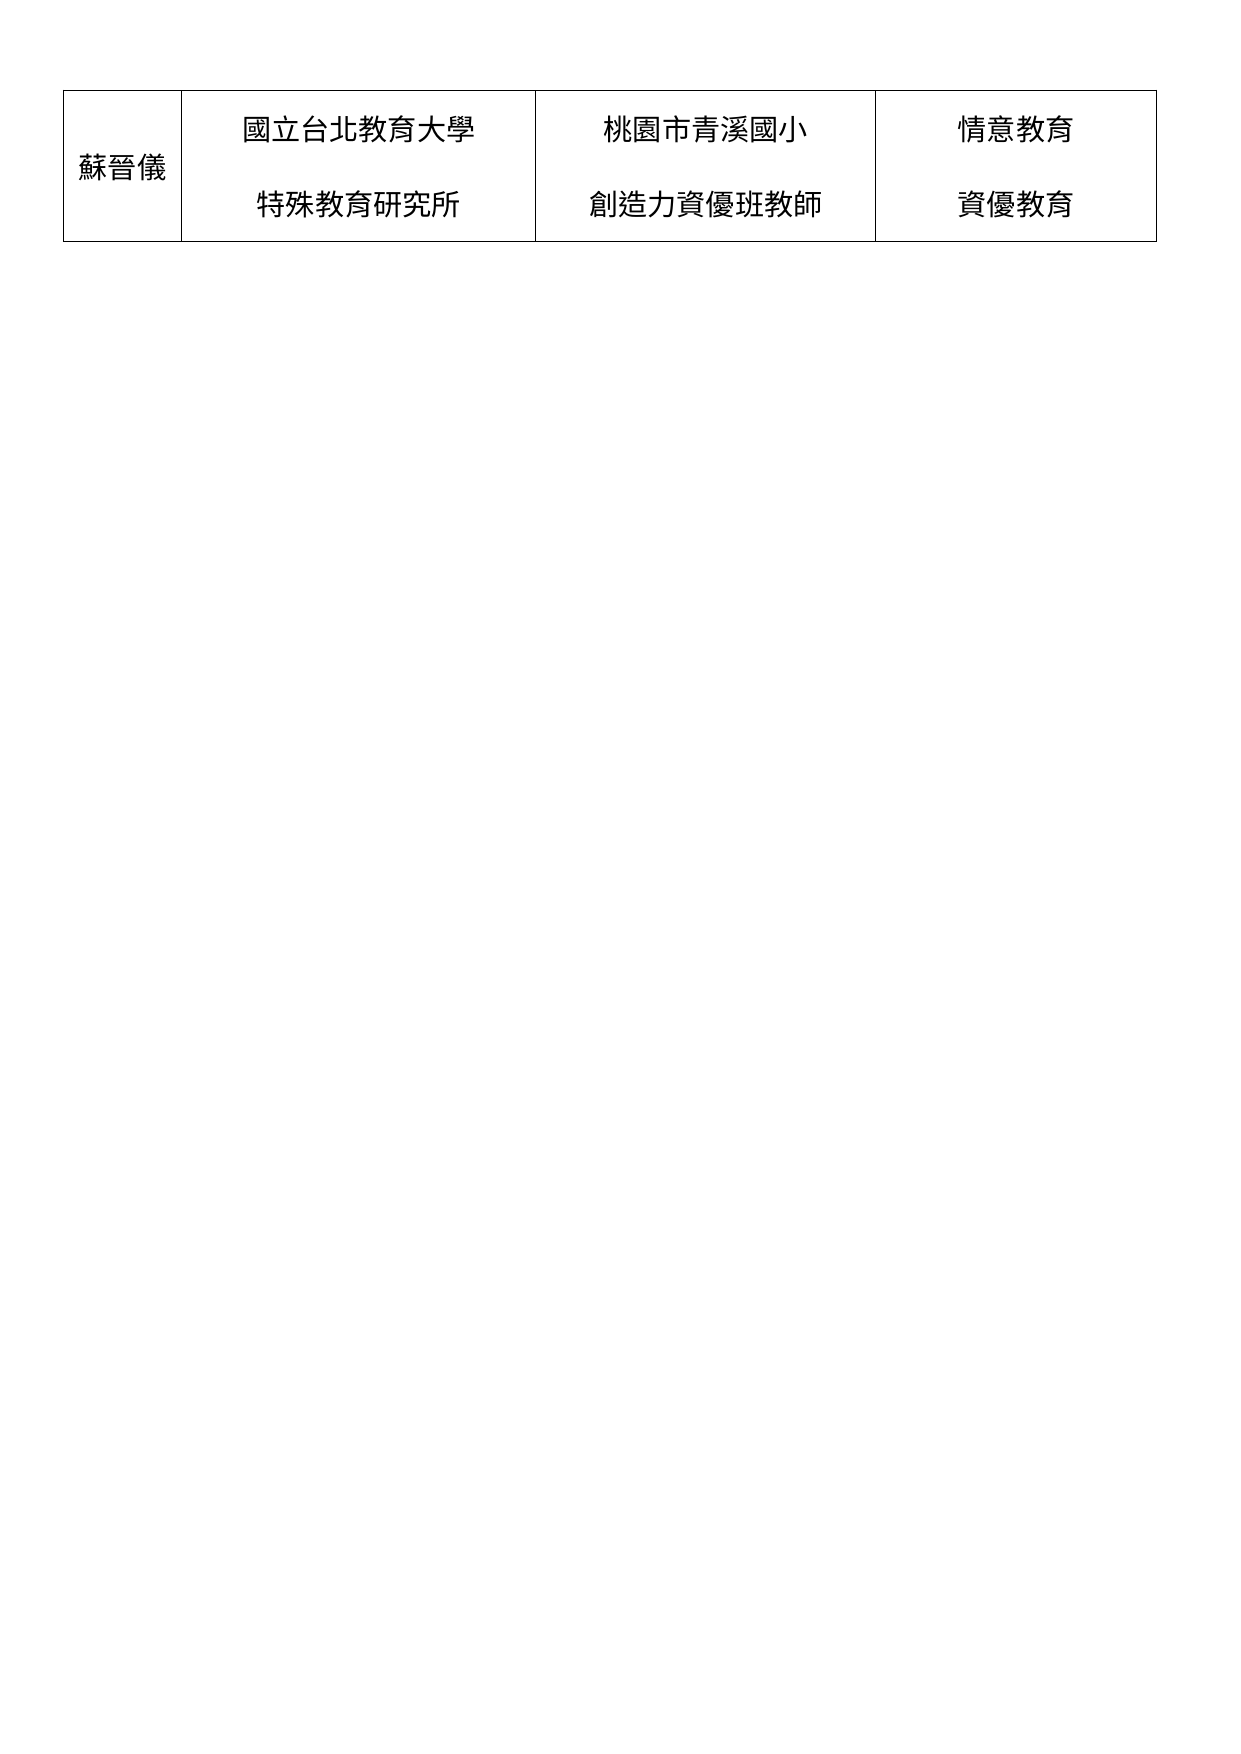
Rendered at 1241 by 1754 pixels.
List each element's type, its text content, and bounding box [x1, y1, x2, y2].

table_cell 情意教育 資優教育 [876, 91, 1156, 241]
table_cell 桃園市青溪國小 創造力資優班教師 [536, 91, 875, 241]
table_cell 國立台北教育大學 特殊教育研究所 [182, 91, 535, 241]
table_cell 蘇晉儀 [64, 91, 181, 241]
